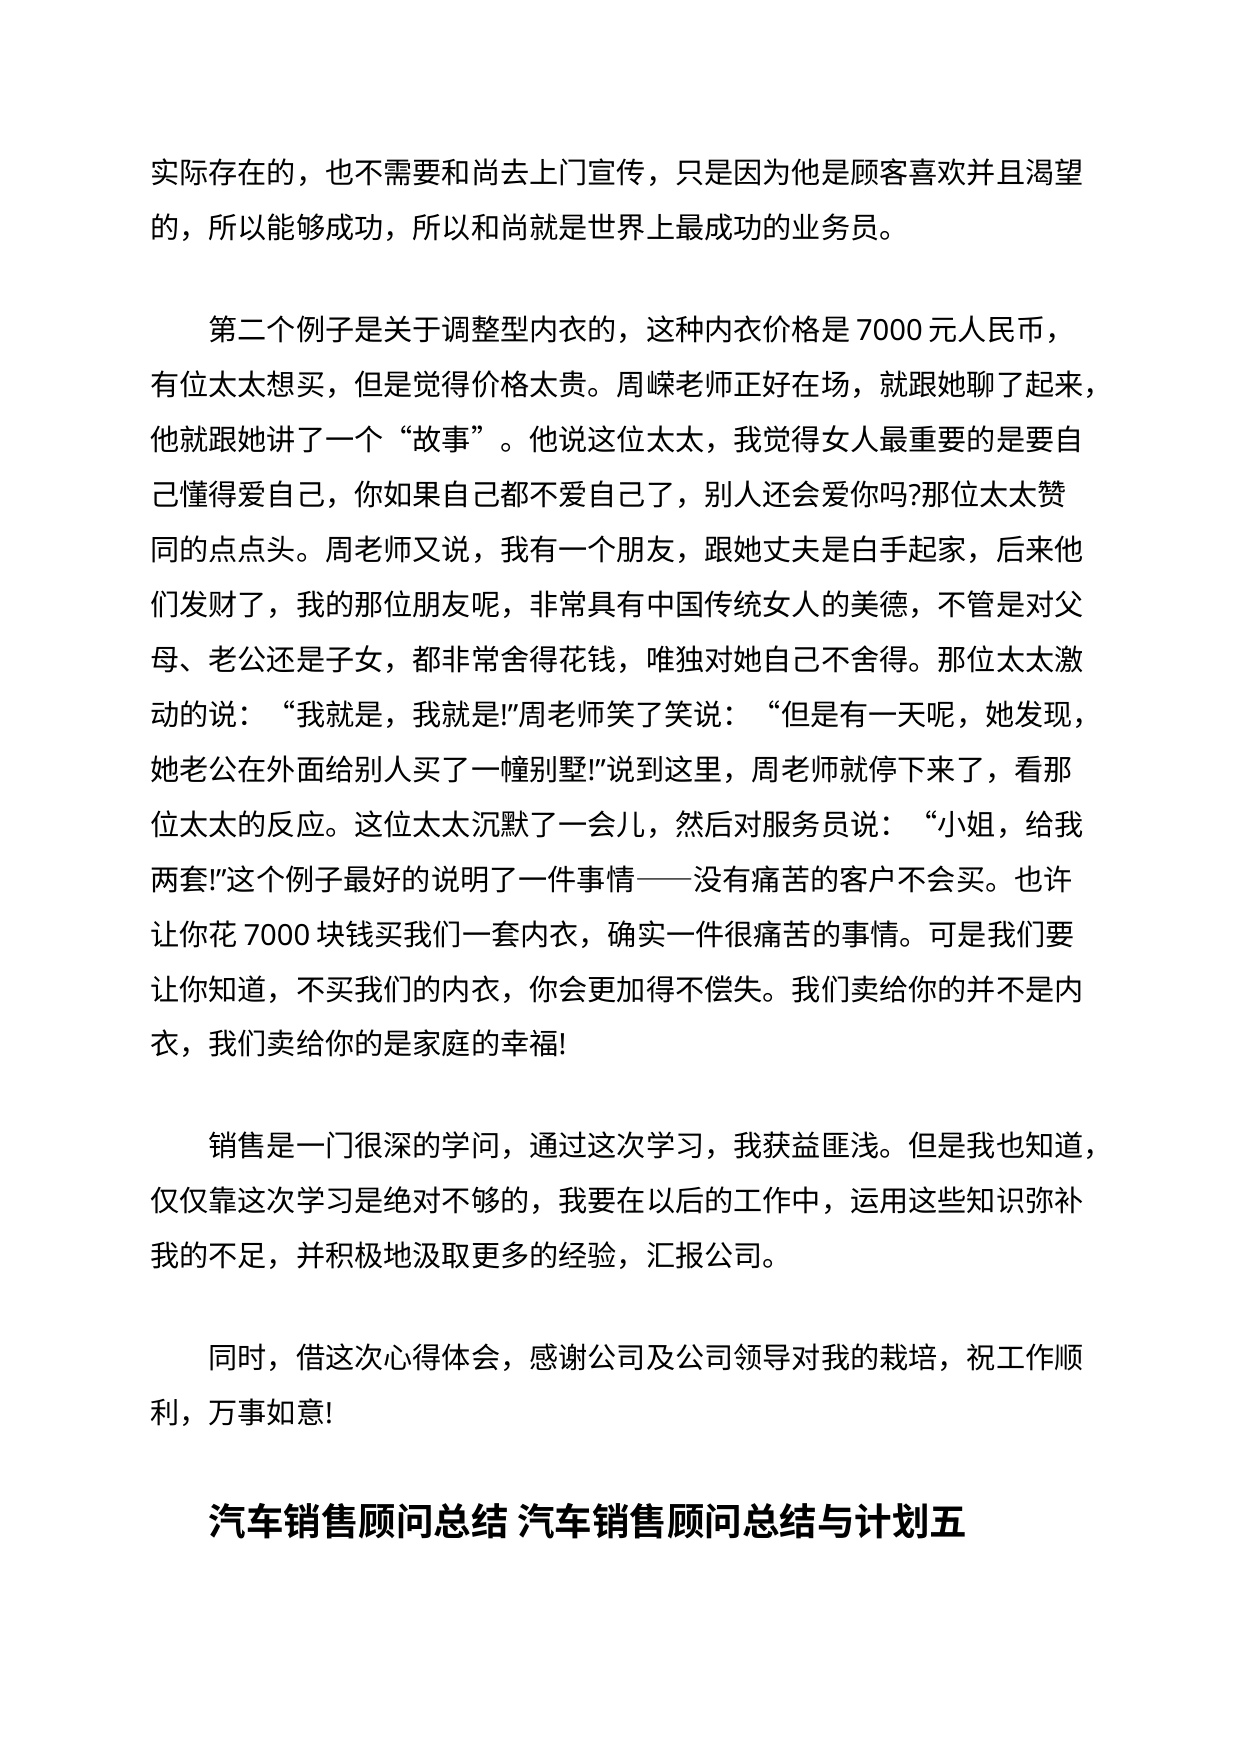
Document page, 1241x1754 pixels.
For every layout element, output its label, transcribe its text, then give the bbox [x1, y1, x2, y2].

text 销售是一门很深的学问，通过这次学习，我获益匪浅。但是我也知道，仅仅靠这次学习是绝对不够的，我要在以后的工作中，运用这些知识弥补我的不足，并积极地汲取更多的经验，汇报公司。 [150, 1123, 1090, 1275]
text 同时，借这次心得体会，感谢公司及公司领导对我的栽培，祝工作顺利，万事如意! [150, 1334, 1090, 1432]
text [150, 150, 1090, 247]
text 汽车销售顾问总结 汽车销售顾问总结与计划五 [150, 1491, 1090, 1546]
text 第二个例子是关于调整型内衣的，这种内衣价格是7000元人民币，有位太太想买，但是觉得价格太贵。周嵘老师正好在场，就跟她聊了起来，他就跟她讲了一个“故事”。他说这位太太，我觉得女人最重要的是要自己懂得爱自己，你如果自己都不爱自己了，别人还会爱你吗?那位太太赞同的点点头。周老师又说，我有一个朋友，跟她丈夫是白手起家，后来他们发财了，我的那位朋友呢，非常具有中国传统女人的美德，不管是对父母、老公还是子女，都非常舍得花钱，唯独对她自己不舍得。那位太太激动的说：“我就是，我就是!”周老师笑了笑说：“但是有一天呢，她发现，她老公在外面给别人买了一幢别墅!”说到这里，周老师就停下来了，看那位太太的反应。这位太太沉默了一会儿，然后对服务员说：“小姐，给我两套!”这个例子最好的说明了一件事情——没有痛苦的客户不会买。也许让你花7000块钱买我们一套内衣，确实一件很痛苦的事情。可是我们要让你知道，不买我们的内衣，你会更加得不偿失。我们卖给你的并不是内衣，我们卖给你的是家庭的幸福! [150, 307, 1090, 1063]
